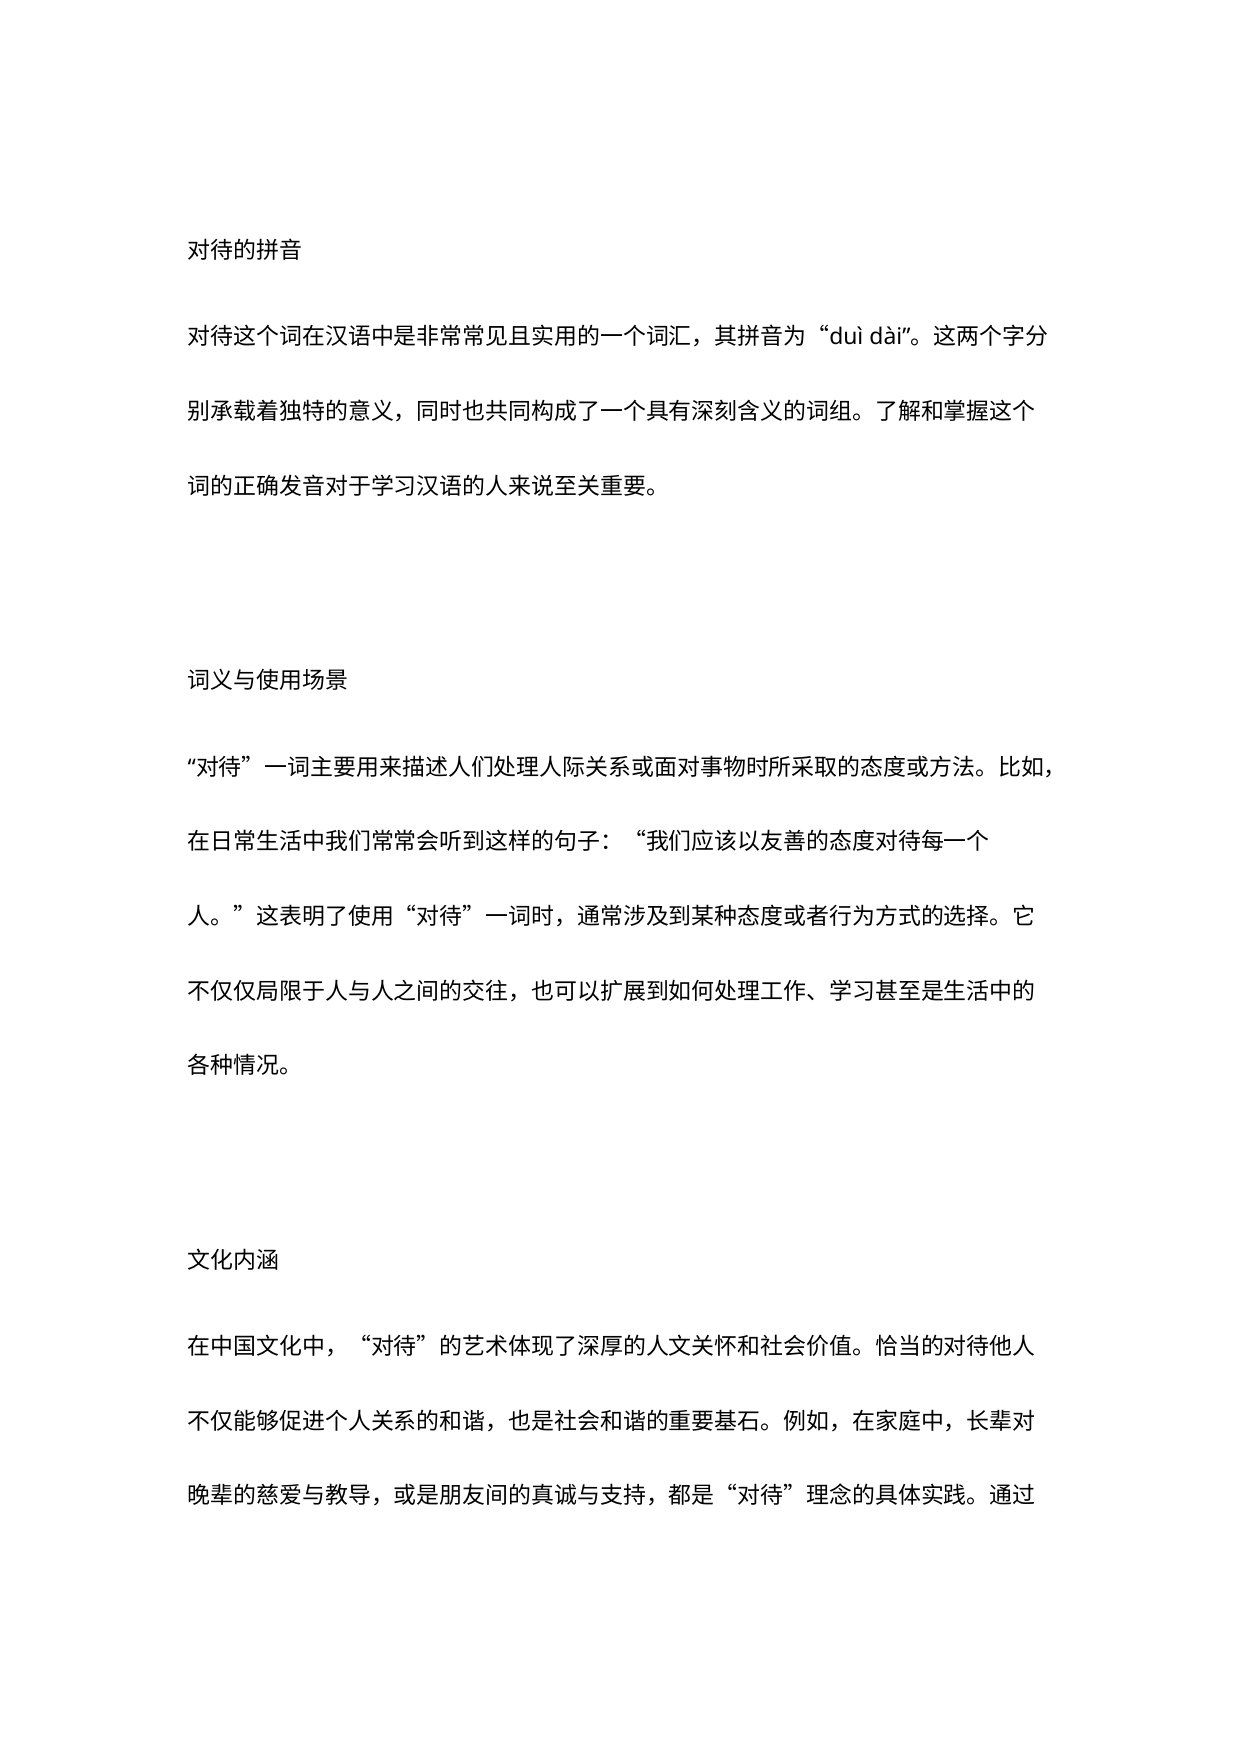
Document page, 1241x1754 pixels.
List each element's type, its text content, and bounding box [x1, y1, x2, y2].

text 文化内涵 [187, 1226, 1053, 1291]
text 词义与使用场景 [187, 646, 1053, 711]
text 对待的拼音 [187, 216, 1053, 281]
text “对待”一词主要用来描述人们处理人际关系或面对事物时所采取的态度或方法。比如，在日常生活中我们常常会听到这样的句子：“我们应该以友善的态度对待每一个人。”这表明了使用“对待”一词时，通常涉及到某种态度或者行为方式的选择。它不仅仅局限于人与人之间的交往，也可以扩展到如何处理工作、学习甚至是生活中的各种情况。 [187, 733, 1053, 1096]
text 对待这个词在汉语中是非常常见且实用的一个词汇，其拼音为“duì dài”。这两个字分别承载着独特的意义，同时也共同构成了一个具有深刻含义的词组。了解和掌握这个词的正确发音对于学习汉语的人来说至关重要。 [187, 302, 1053, 517]
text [187, 1312, 1053, 1527]
